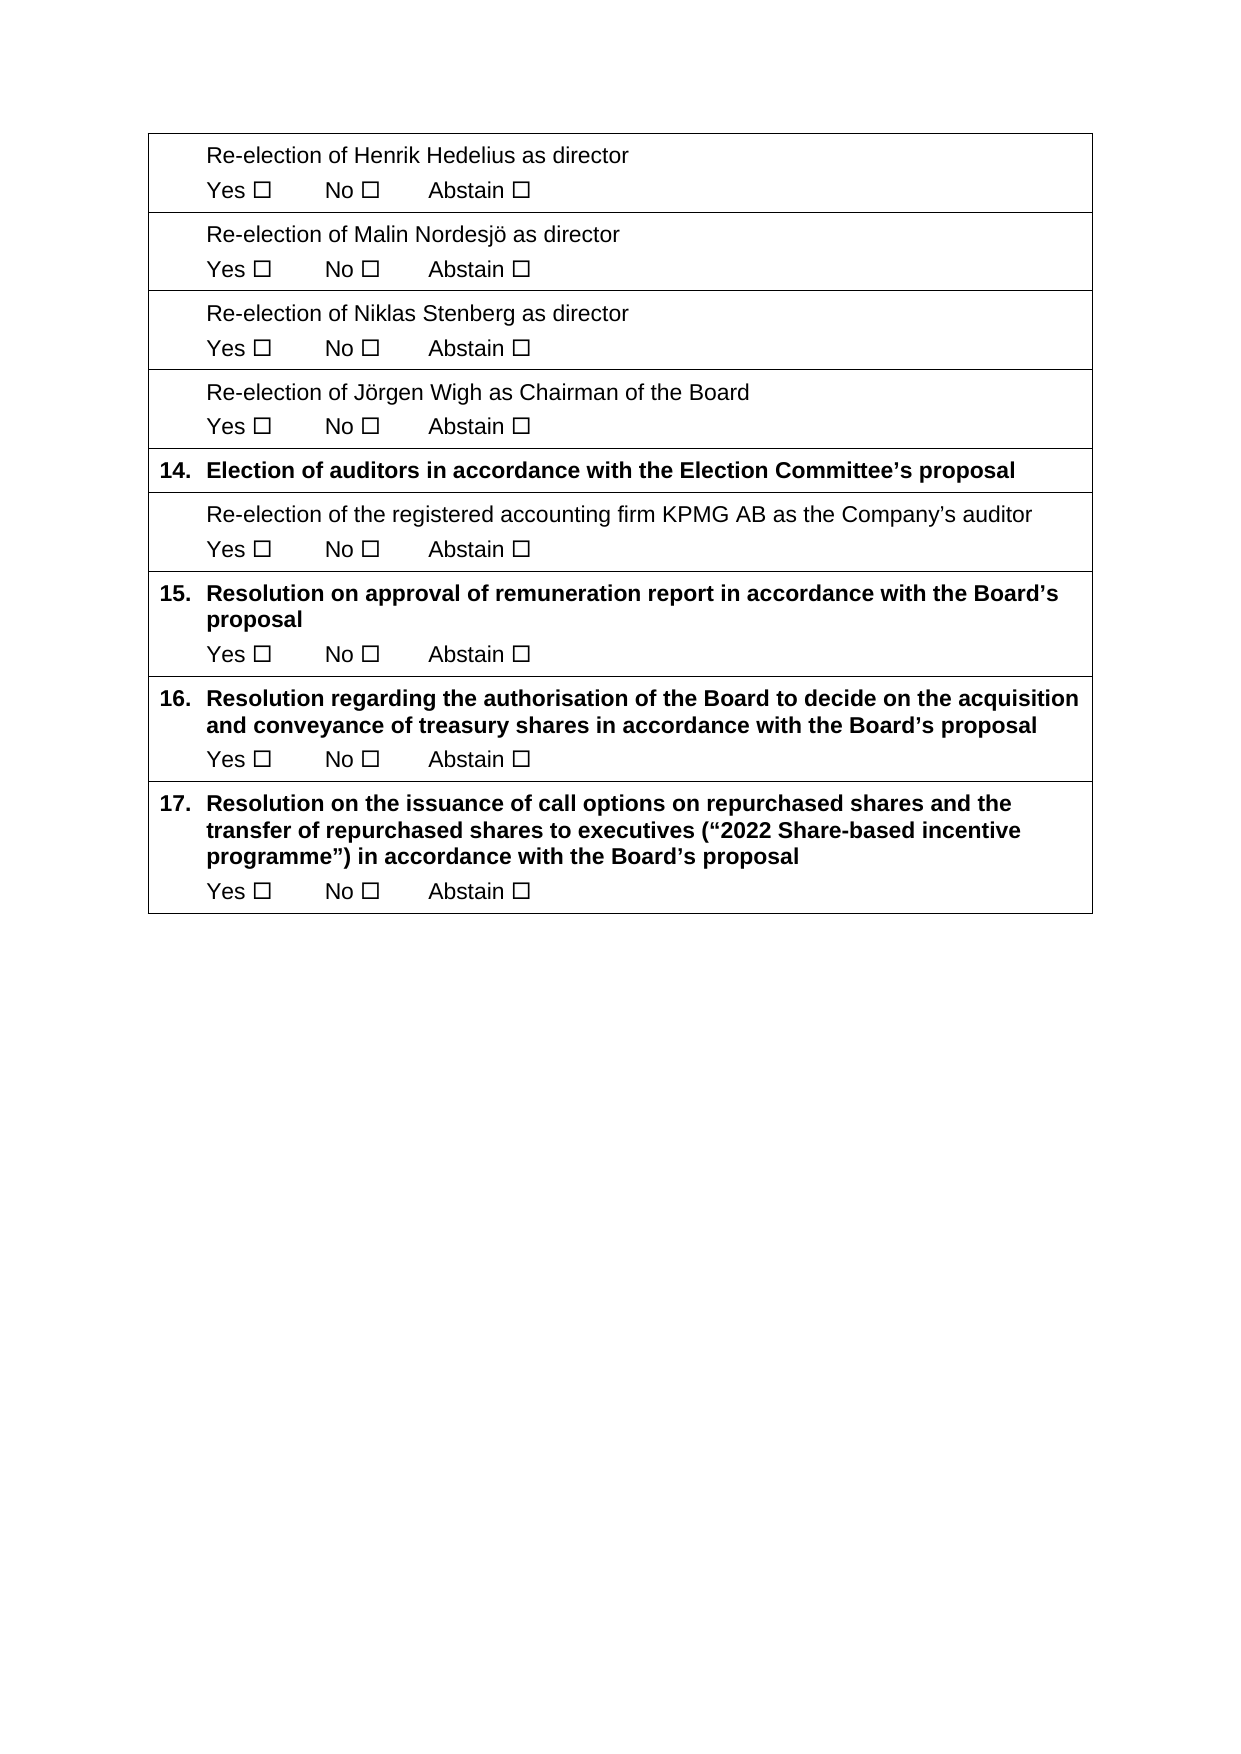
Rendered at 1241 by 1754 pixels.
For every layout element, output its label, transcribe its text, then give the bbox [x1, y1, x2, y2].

table_cell 15. Resolution on approval of remuneration report in accordance with the Board’s proposal Yes No Abstain [149, 572, 1092, 676]
table_cell 17. Resolution on the issuance of call options on repurchased shares and the transfer of repurchased shares to executives (“2022 Share-based incentive programme”) in accordance with the Board’s proposal Yes No Abstain [149, 782, 1092, 912]
table_cell 14. Election of auditors in accordance with the Election Committee’s proposal [149, 449, 1092, 492]
table_cell Re-election of Malin Nordesjö as director Yes No Abstain [149, 213, 1092, 290]
table_cell Re-election of Niklas Stenberg as director Yes No Abstain [149, 291, 1092, 369]
table_cell 16. Resolution regarding the authorisation of the Board to decide on the acquisition and conveyance of treasury shares in accordance with the Board’s proposal Yes No Abstain [149, 677, 1092, 781]
table_cell Re-election of Jörgen Wigh as Chairman of the Board Yes No Abstain [149, 370, 1092, 448]
table_header Re-election of Henrik Hedelius as director Yes No Abstain [149, 134, 1092, 212]
table_cell Re-election of the registered accounting firm KPMG AB as the Company’s auditor Yes No Abstain [149, 493, 1092, 571]
